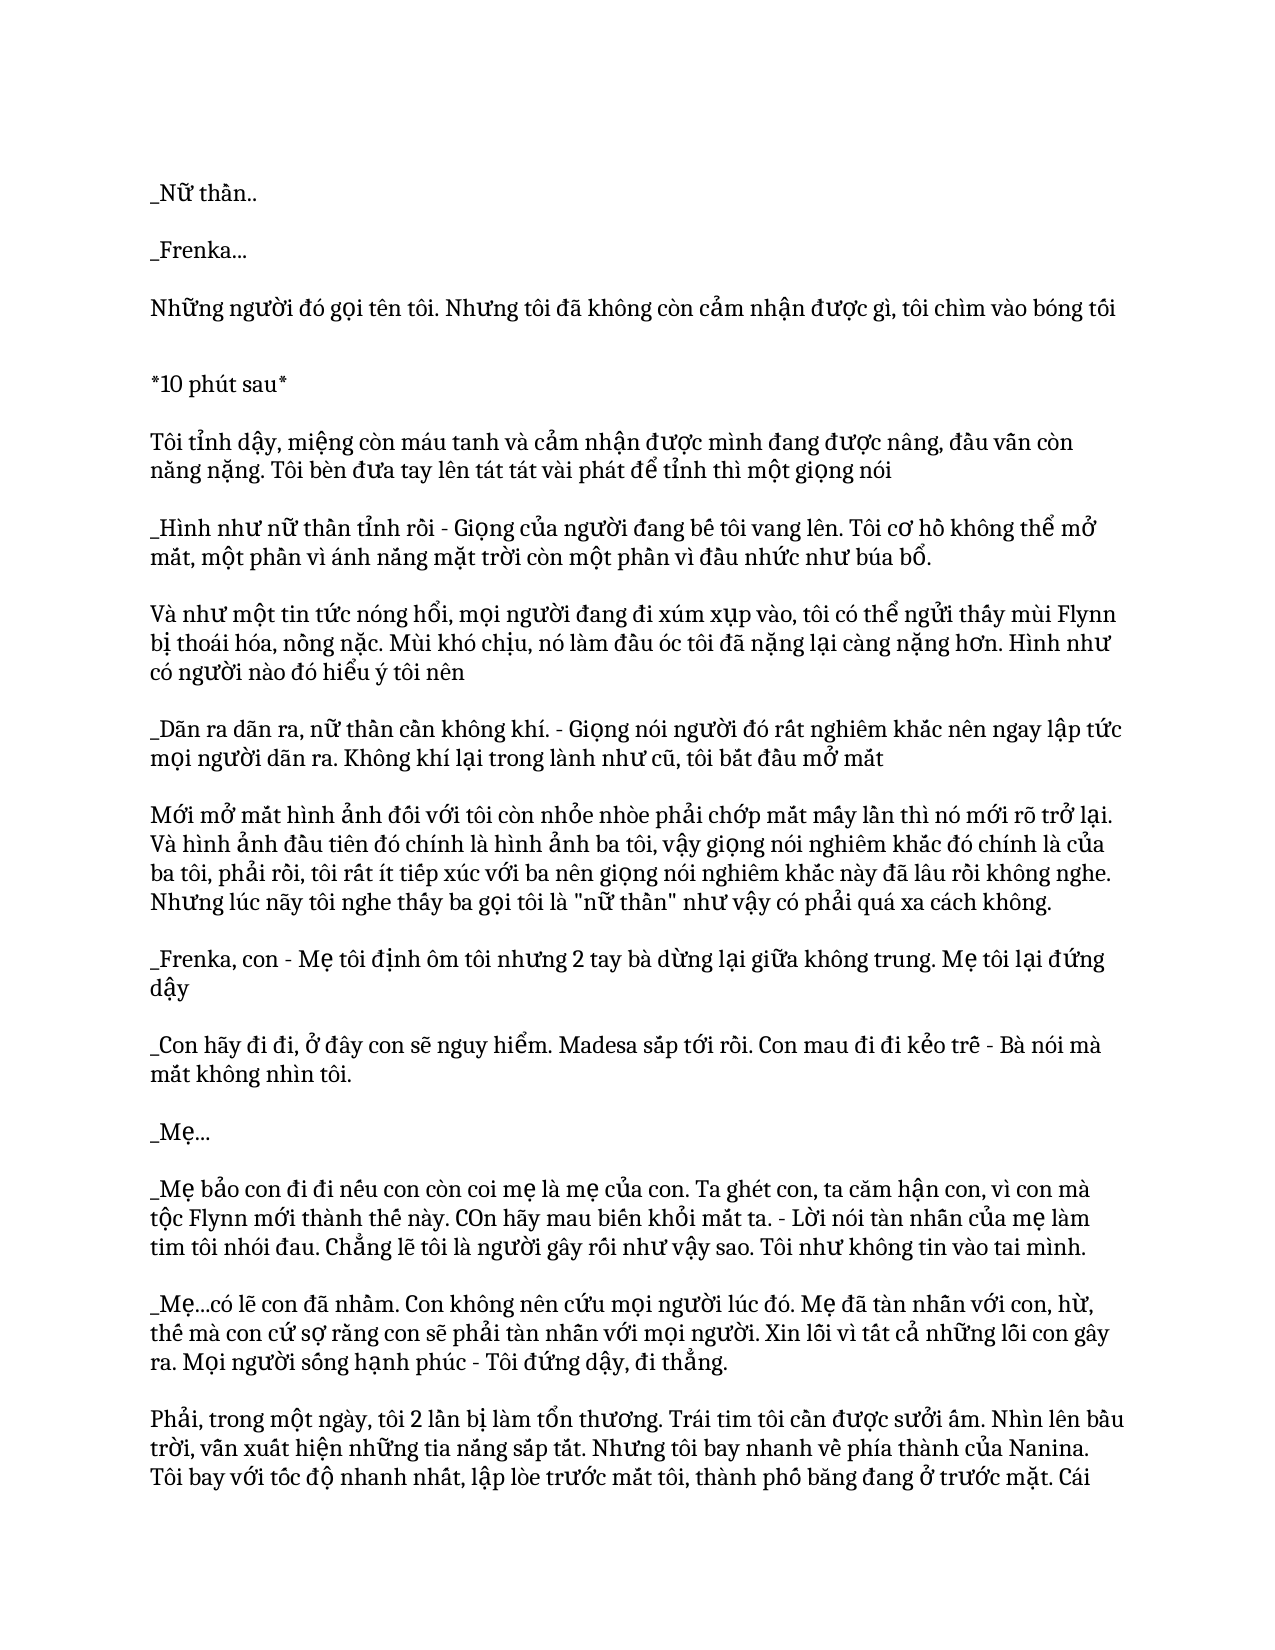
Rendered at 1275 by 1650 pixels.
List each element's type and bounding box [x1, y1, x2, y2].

text [150, 370, 1125, 1491]
text [150, 150, 1125, 351]
